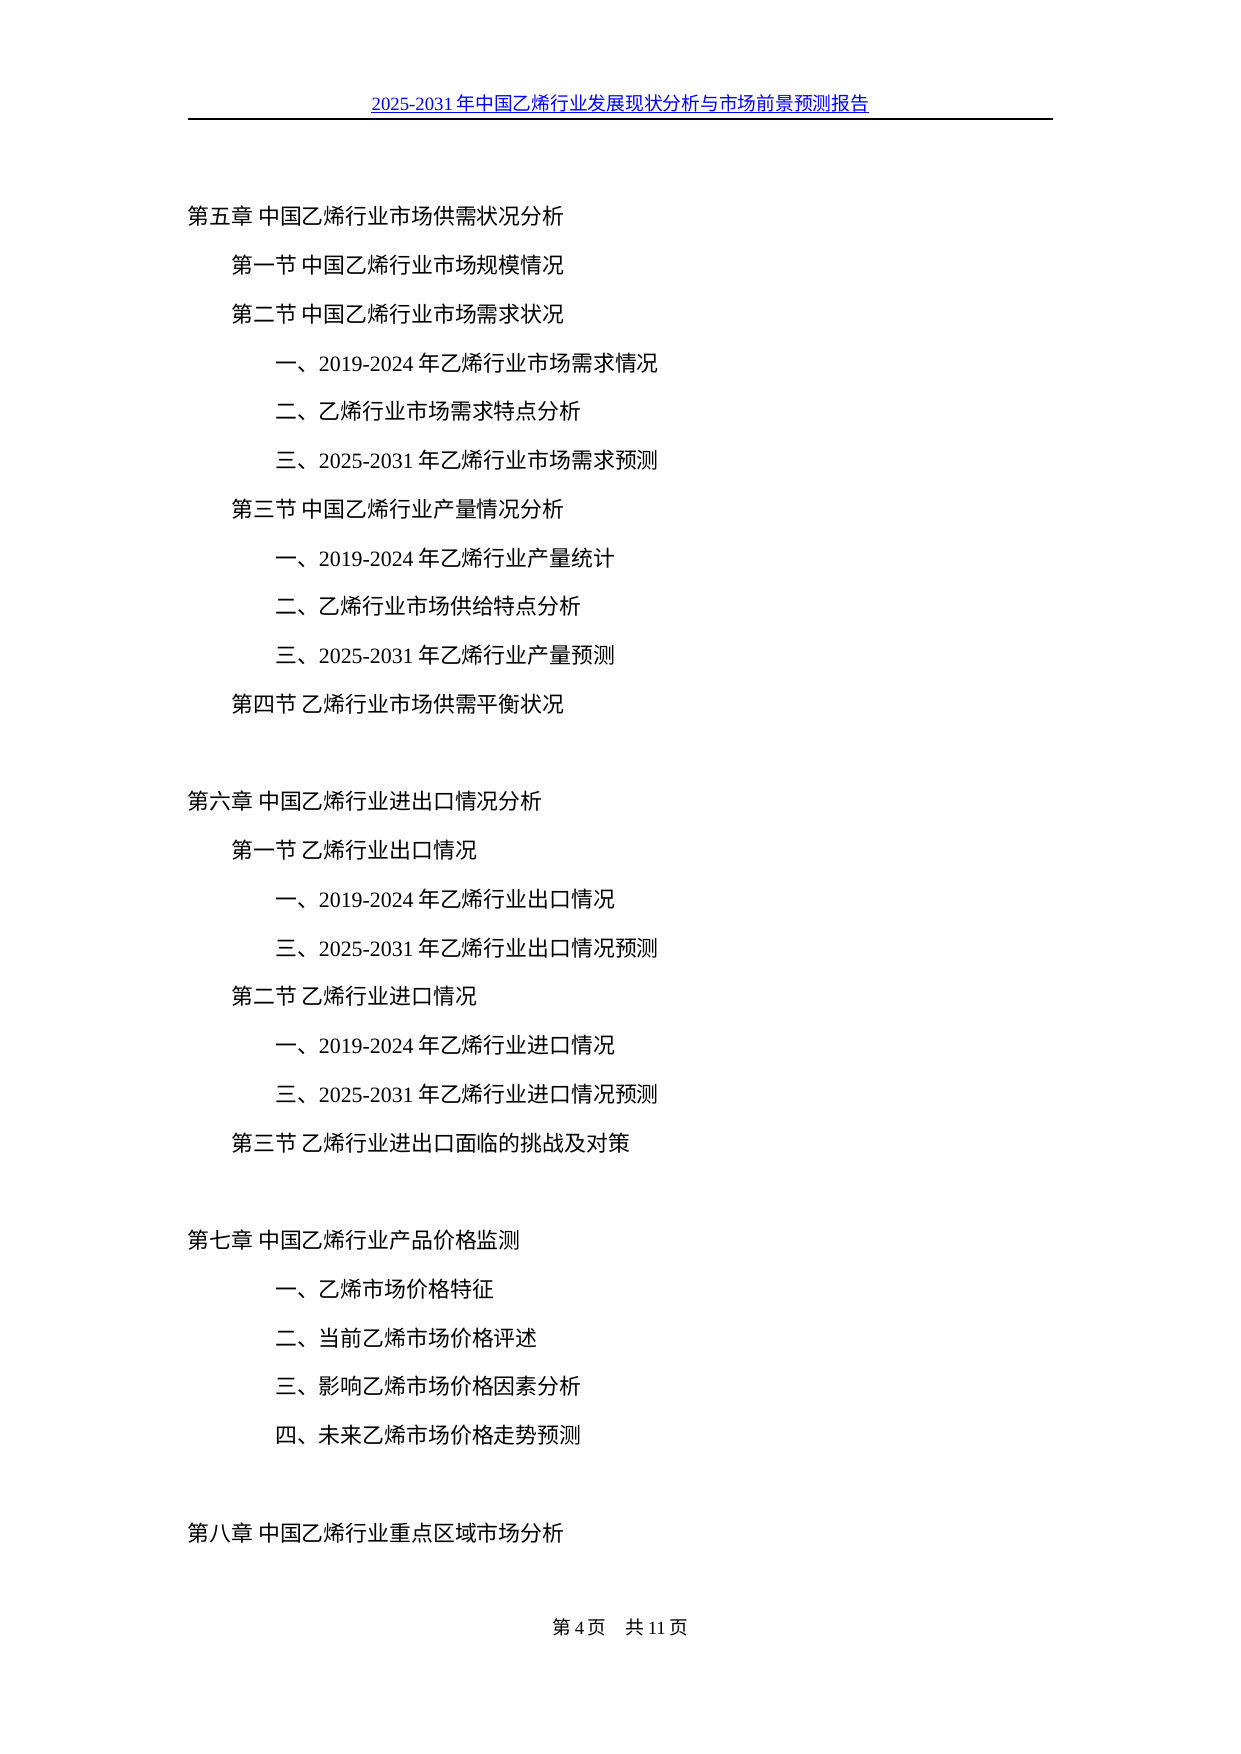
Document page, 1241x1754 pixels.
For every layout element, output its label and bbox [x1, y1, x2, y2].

text [187, 150, 1053, 1548]
